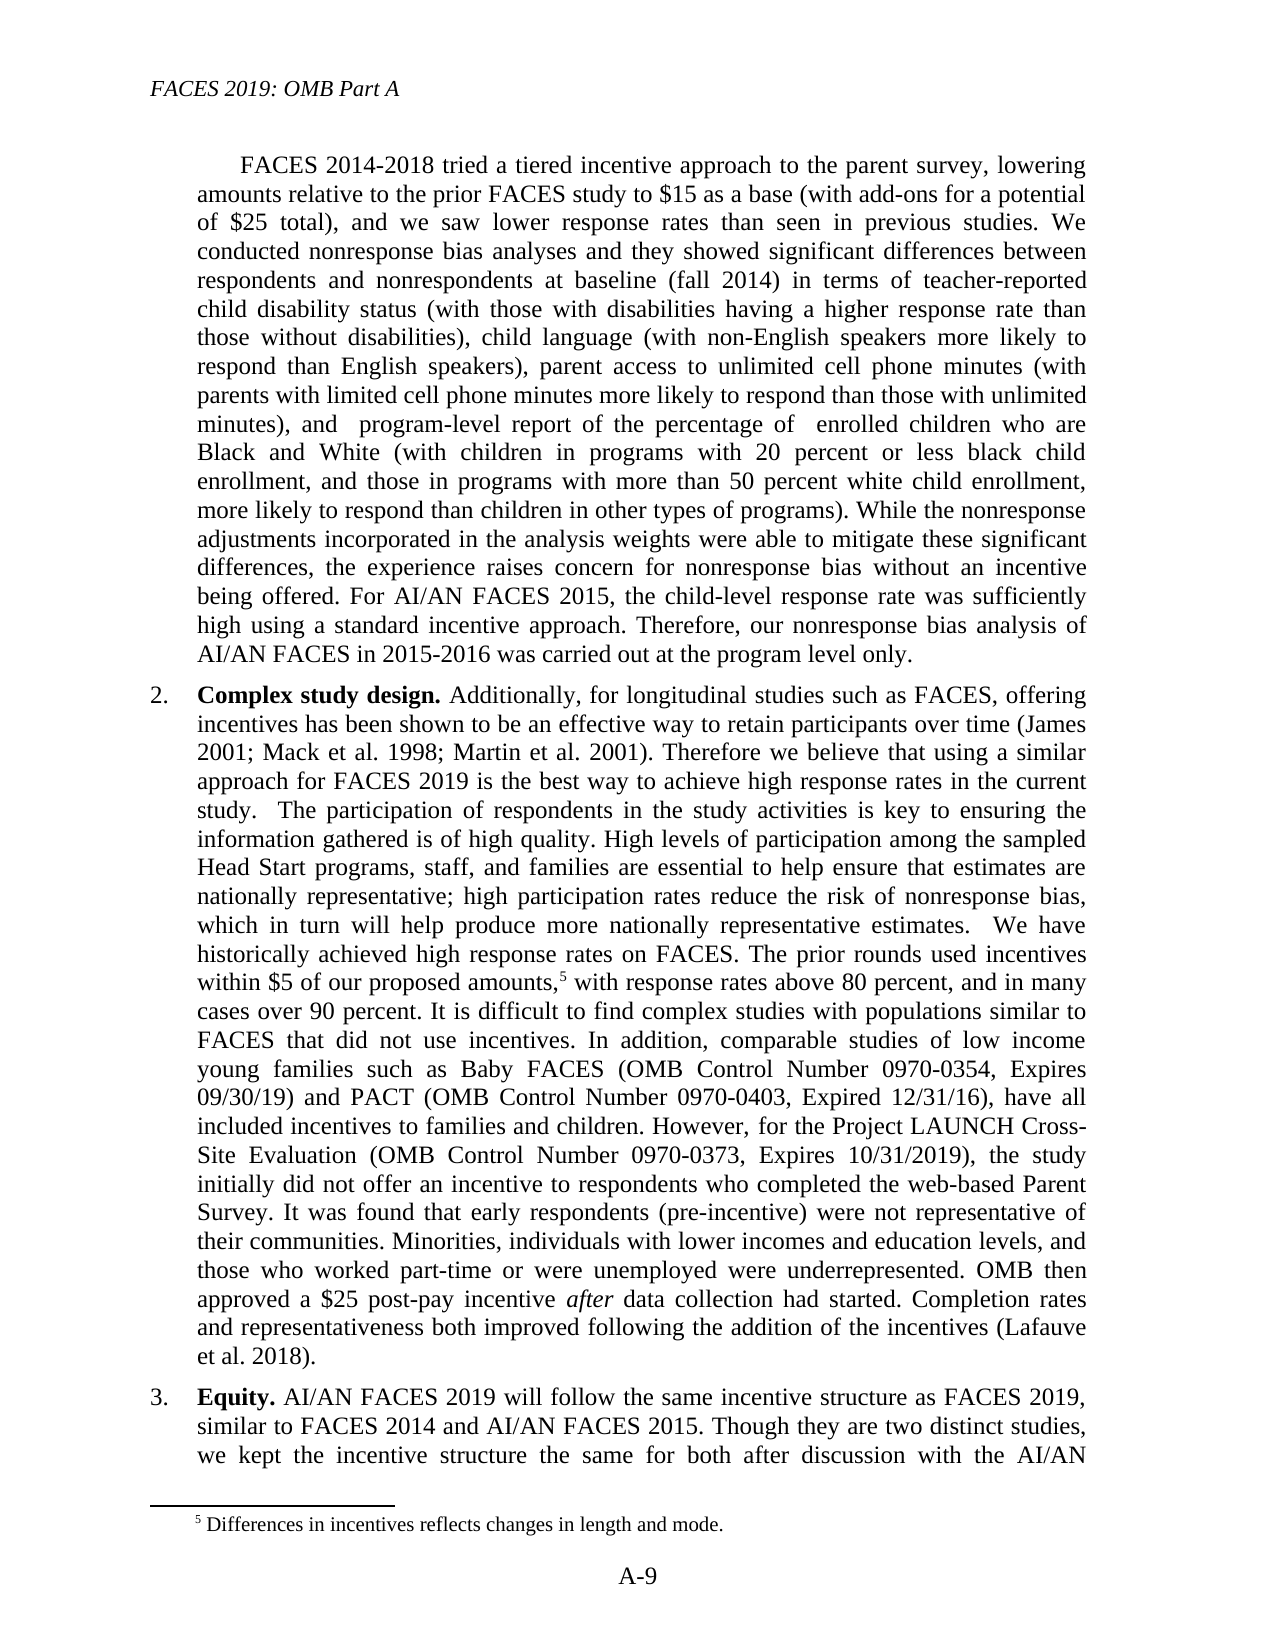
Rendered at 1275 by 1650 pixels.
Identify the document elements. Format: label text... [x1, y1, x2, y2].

text Complex study design. Additionally, for longitudinal studies such as FACES, offering incentives has been shown to be an effective way to retain participants over time (James 2001; Mack et al. 1998; Martin et al. 2001). Therefore we believe that using a similar approach for FACES 2019 is the best way to achieve high response rates in the current study. The participation of respondents in the study activities is key to ensuring the information gathered is of high quality. High levels of participation among the sampled Head Start programs, staff, and families are essential to help ensure that estimates are nationally representative; high participation rates reduce the risk of nonresponse bias, which in turn will help produce more nationally representative estimates. We have historically achieved high response rates on FACES. The prior rounds used incentives within $5 of our proposed amounts, with response rates above 80 percent, and in many cases over 90 percent. It is difficult to find complex studies with populations similar to FACES that did not use incentives. In addition, comparable studies of low income young families such as Baby FACES (OMB Control Number 0970-0354, Expires 09/30/19) and PACT (OMB Control Number 0970-0403, Expired 12/31/16), have all included incentives to families and children. However, for the Project LAUNCH Cross-Site Evaluation (OMB Control Number 0970-0373, Expires 10/31/2019), the study initially did not offer an incentive to respondents who completed the web-based Parent Survey. It was found that early respondents (pre-incentive) were not representative of their communities. Minorities, individuals with lower incomes and education levels, and those who worked part-time or were unemployed were underrepresented. OMB then approved a $25 post-pay incentive after data collection had started. Completion rates and representativeness both improved following the addition of the incentives (Lafauve et al. 2018). [150, 680, 1087, 1370]
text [150, 1382, 1087, 1469]
list FACES 2014-2018 tried a tiered incentive approach to the parent survey, lowering amounts relative to the prior FACES study to $15 as a base (with add-ons for a potential of $25 total), and we saw lower response rates than seen in previous studies. We conducted nonresponse bias analyses and they showed significant differences between respondents and nonrespondents at baseline (fall 2014) in terms of teacher-reported child disability status (with those with disabilities having a higher response rate than those without disabilities), child language (with non-English speakers more likely to respond than English speakers), parent access to unlimited cell phone minutes (with parents with limited cell phone minutes more likely to respond than those with unlimited minutes), and program-level report of the percentage of enrolled children who are Black and White (with children in programs with 20 percent or less black child enrollment, and those in programs with more than 50 percent white child enrollment, more likely to respond than children in other types of programs). While the nonresponse adjustments incorporated in the analysis weights were able to mitigate these significant differences, the experience raises concern for nonresponse bias without an incentive being offered. For AI/AN FACES 2015, the child-level response rate was sufficiently high using a standard incentive approach. Therefore, our nonresponse bias analysis of AI/AN FACES in 2015-2016 was carried out at the program level only. [197, 150, 1087, 667]
